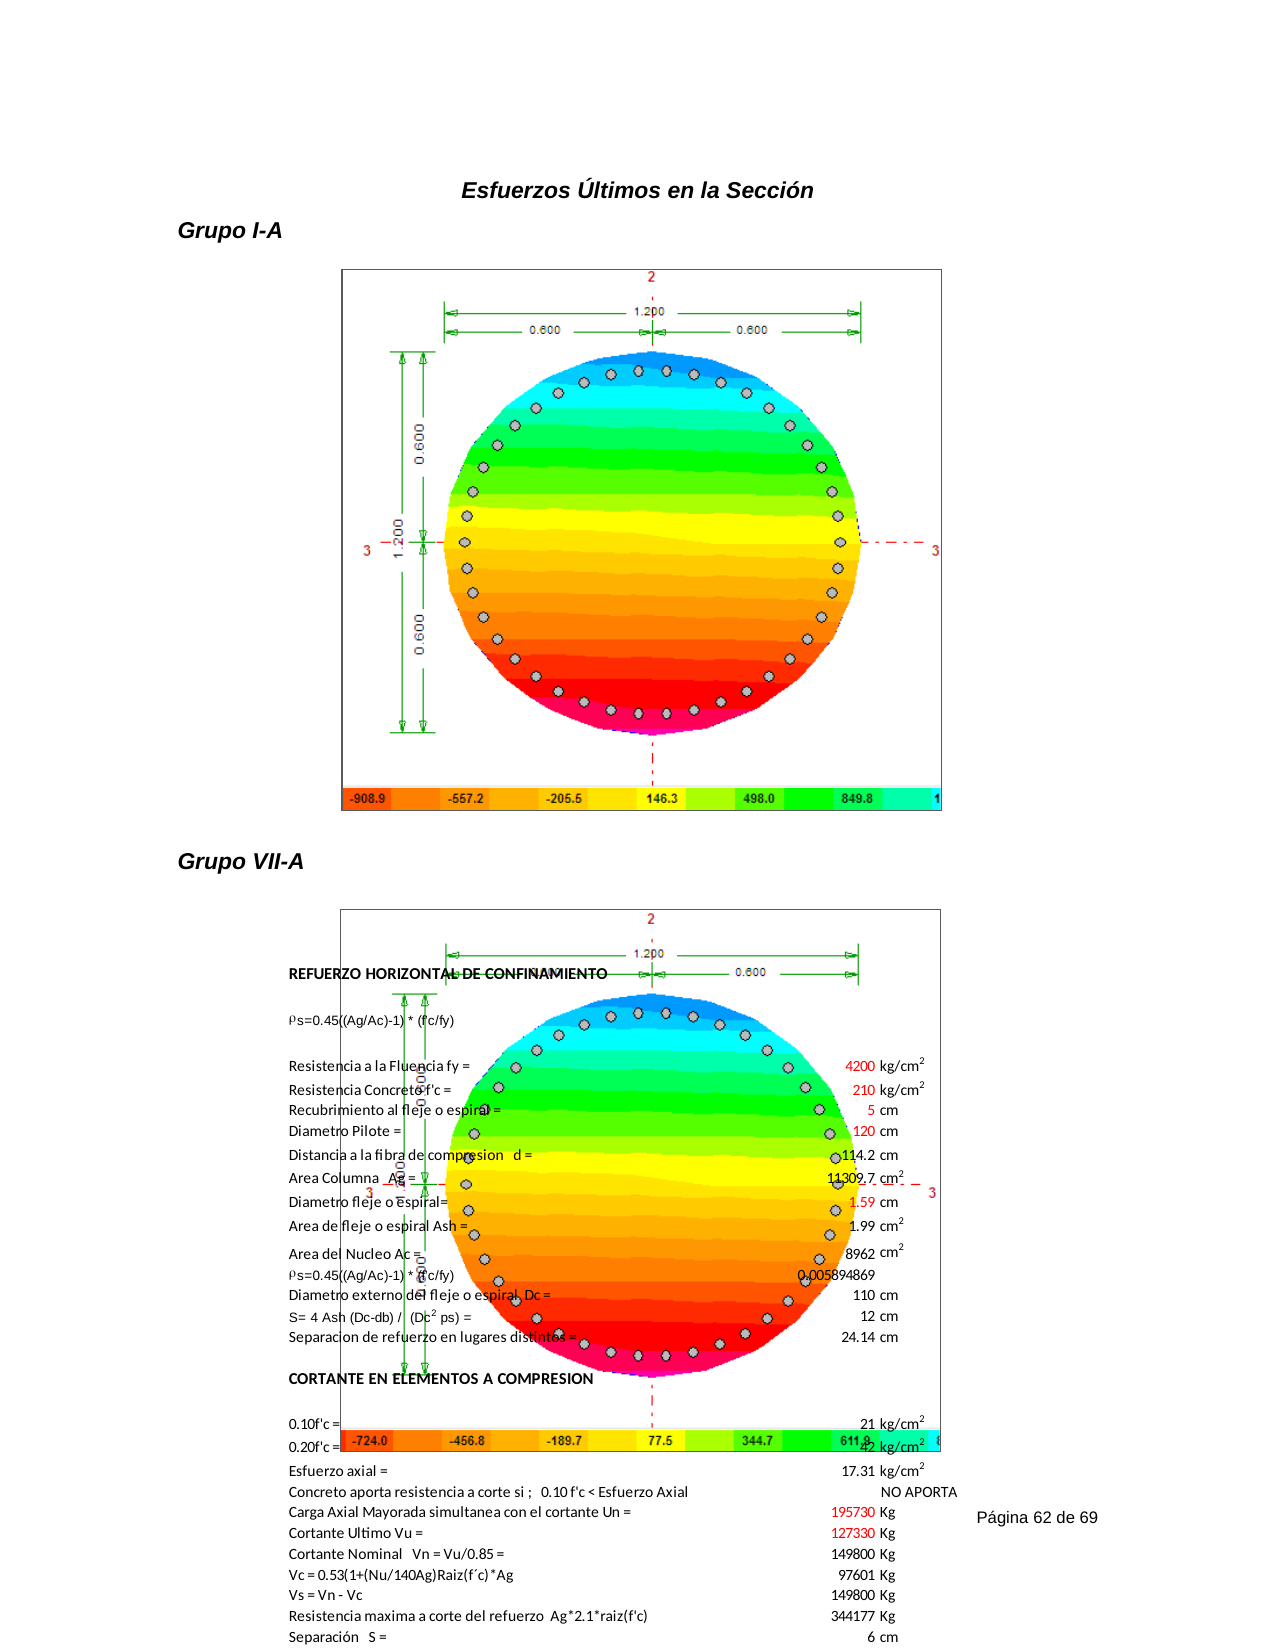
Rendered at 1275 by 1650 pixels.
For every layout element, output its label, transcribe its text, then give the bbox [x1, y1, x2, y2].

picture [341, 910, 940, 1451]
text Esfuerzos Últimos en la Sección [177, 177, 1098, 203]
text Grupo I-A [177, 217, 1098, 243]
text Grupo VII-A [177, 848, 1098, 875]
picture [343, 270, 941, 810]
